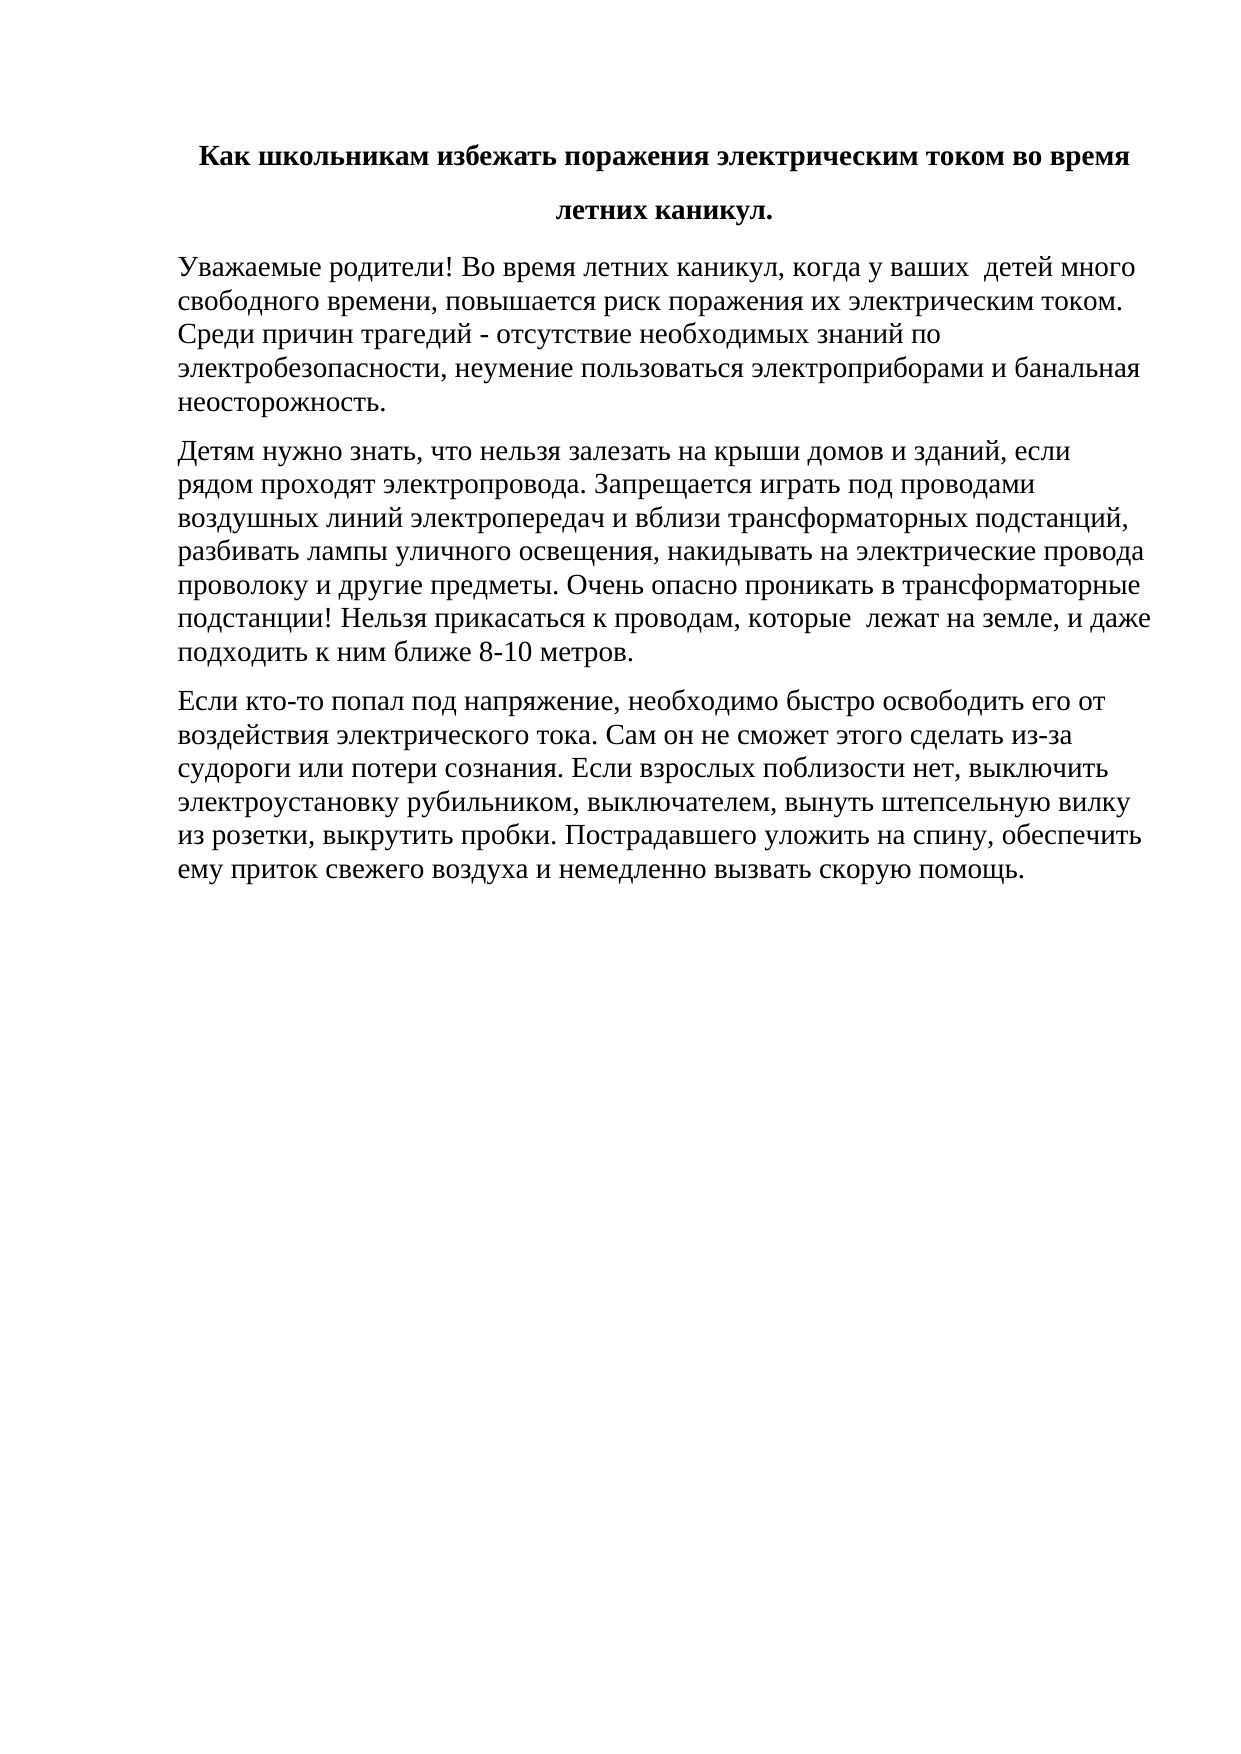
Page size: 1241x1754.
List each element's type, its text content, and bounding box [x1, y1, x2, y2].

text Уважаемые родители! Во время летних каникул, когда у ваших детей много свободного времени, повышается риск поражения их электрическим током. Среди причин трагедий - отсутствие необходимых знаний по электробезопасности, неумение пользоваться электроприборами и банальная неосторожность. [177, 249, 1152, 417]
text Детям нужно знать, что нельзя залезать на крыши домов и зданий, если рядом проходят электропровода. Запрещается играть под проводами воздушных линий электропередач и вблизи трансформаторных подстанций, разбивать лампы уличного освещения, накидывать на электрические провода проволоку и другие предметы. Очень опасно проникать в трансформаторные подстанции! Нельзя прикасаться к проводам, которые лежат на земле, и даже подходить к ним ближе 8-10 метров. [177, 433, 1152, 668]
subtitle Как школьникам избежать поражения электрическим током во время летних каникул. [177, 118, 1152, 226]
text Если кто-то попал под напряжение, необходимо быстро освободить его от воздействия электрического тока. Сам он не сможет этого сделать из-за судороги или потери сознания. Если взрослых поблизости нет, выключить электроустановку рубильником, выключателем, вынуть штепсельную вилку из розетки, выкрутить пробки. Пострадавшего уложить на спину, обеспечить ему приток свежего воздуха и немедленно вызвать скорую помощь. [177, 683, 1152, 884]
